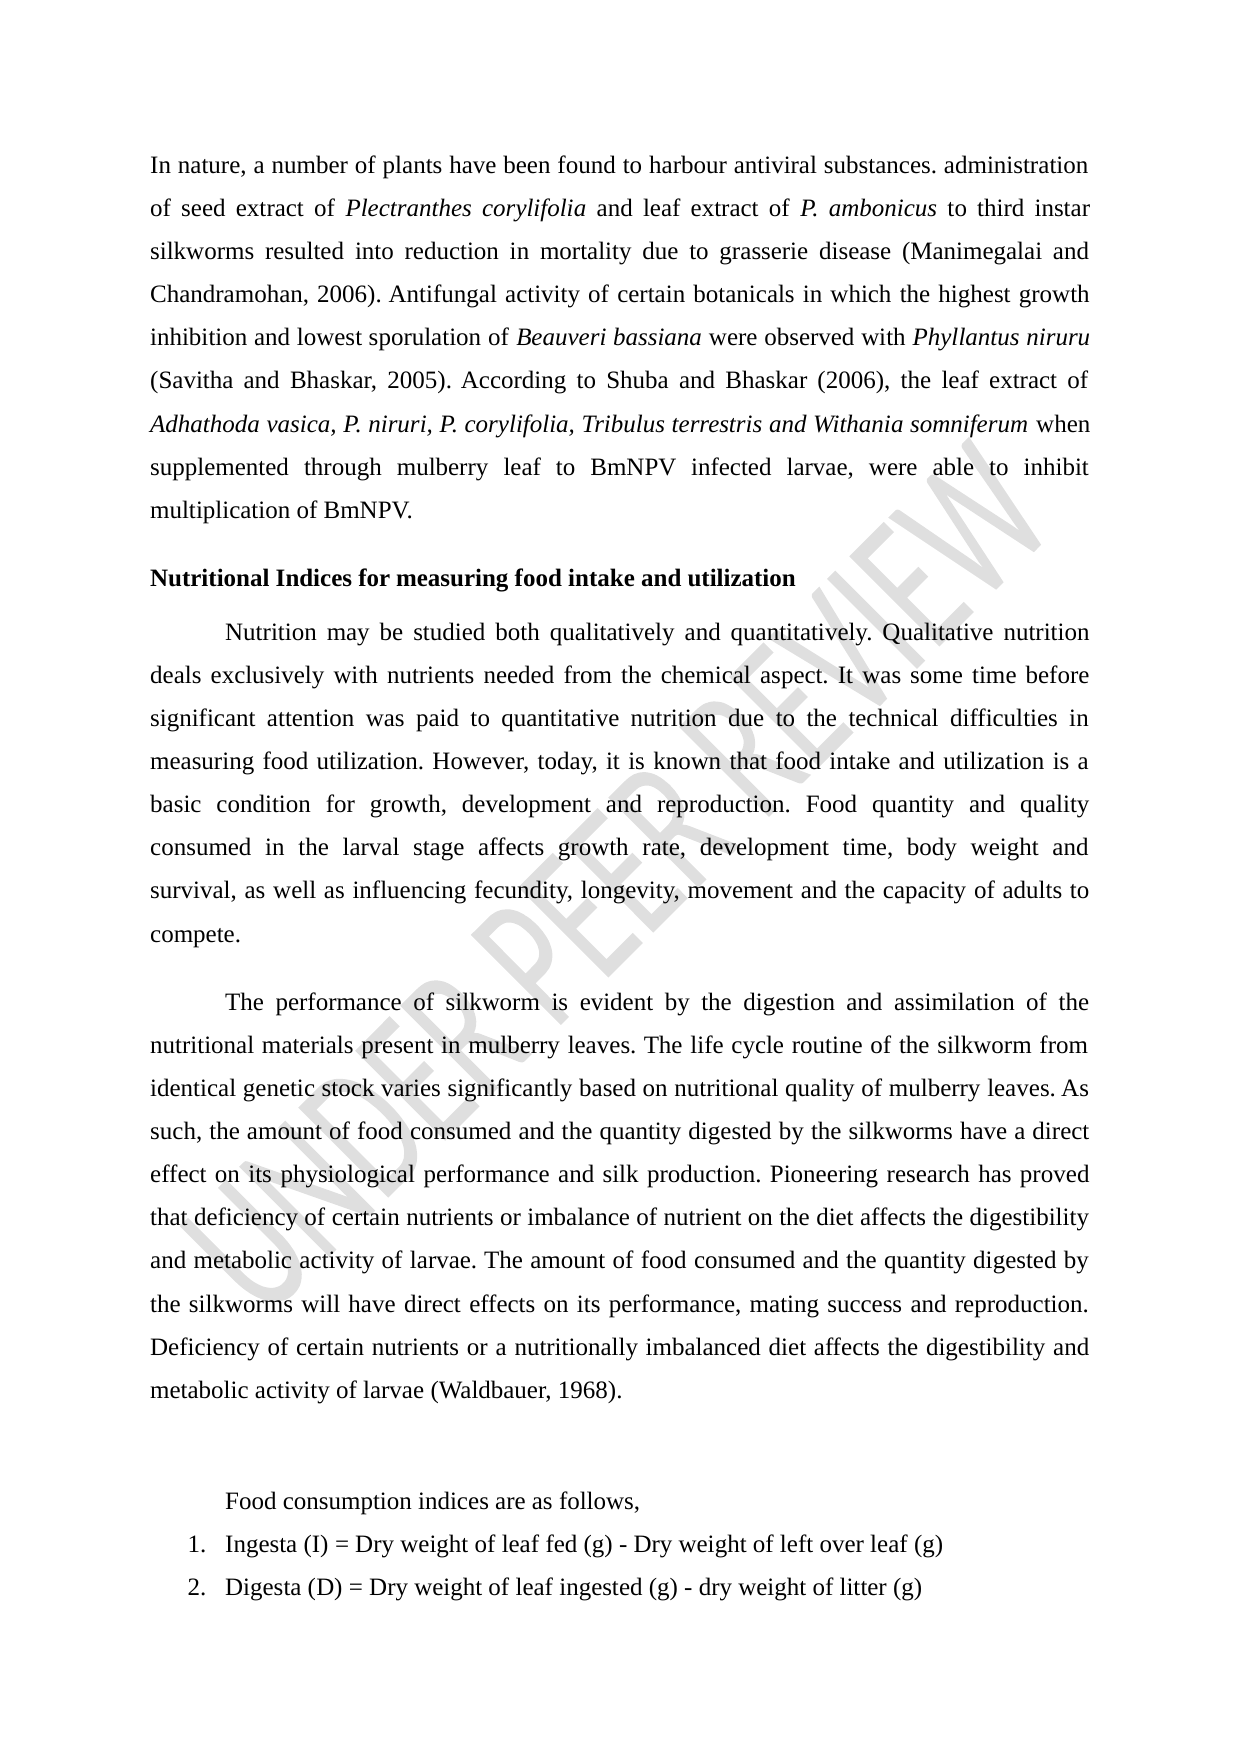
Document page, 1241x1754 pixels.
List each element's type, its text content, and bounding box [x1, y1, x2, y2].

list Food consumption indices are as follows, [225, 1486, 1090, 1515]
list Ingesta (I) = Dry weight of leaf fed (g) - Dry weight of left over leaf (g) [187, 1529, 1090, 1558]
text In nature, a number of plants have been found to harbour antiviral substances. administration of seed extract of Plectranthes corylifolia and leaf extract of P. ambonicus to third instar silkworms resulted into reduction in mortality due to grasserie disease (Manimegalai and Chandramohan, 2006). Antifungal activity of certain botanicals in which the highest growth inhibition and lowest sporulation of Beauveri bassiana were observed with Phyllantus niruru (Savitha and Bhaskar, 2005). According to Shuba and Bhaskar (2006), the leaf extract of Adhathoda vasica, P. niruri, P. corylifolia, Tribulus terrestris and Withania somniferum when supplemented through mulberry leaf to BmNPV infected larvae, were able to inhibit multiplication of BmNPV. [150, 150, 1090, 524]
text The performance of silkworm is evident by the digestion and assimilation of the nutritional materials present in mulberry leaves. The life cycle routine of the silkworm from identical genetic stock varies significantly based on nutritional quality of mulberry leaves. As such, the amount of food consumed and the quantity digested by the silkworms have a direct effect on its physiological performance and silk production. Pioneering research has proved that deficiency of certain nutrients or imbalance of nutrient on the diet affects the digestibility and metabolic activity of larvae. The amount of food consumed and the quantity digested by the silkworms will have direct effects on its performance, mating success and reproduction. Deficiency of certain nutrients or a nutritionally imbalanced diet affects the digestibility and metabolic activity of larvae (Waldbauer, 1968). [150, 987, 1090, 1404]
list Digesta (D) = Dry weight of leaf ingested (g) - dry weight of litter (g) [187, 1572, 1090, 1601]
text Nutrition may be studied both qualitatively and quantitatively. Qualitative nutrition deals exclusively with nutrients needed from the chemical aspect. It was some time before significant attention was paid to quantitative nutrition due to the technical difficulties in measuring food utilization. However, today, it is known that food intake and utilization is a basic condition for growth, development and reproduction. Food quantity and quality consumed in the larval stage affects growth rate, development time, body weight and survival, as well as influencing fecundity, longevity, movement and the capacity of adults to compete. [150, 617, 1090, 947]
text Nutritional Indices for measuring food intake and utilization [150, 563, 1090, 592]
